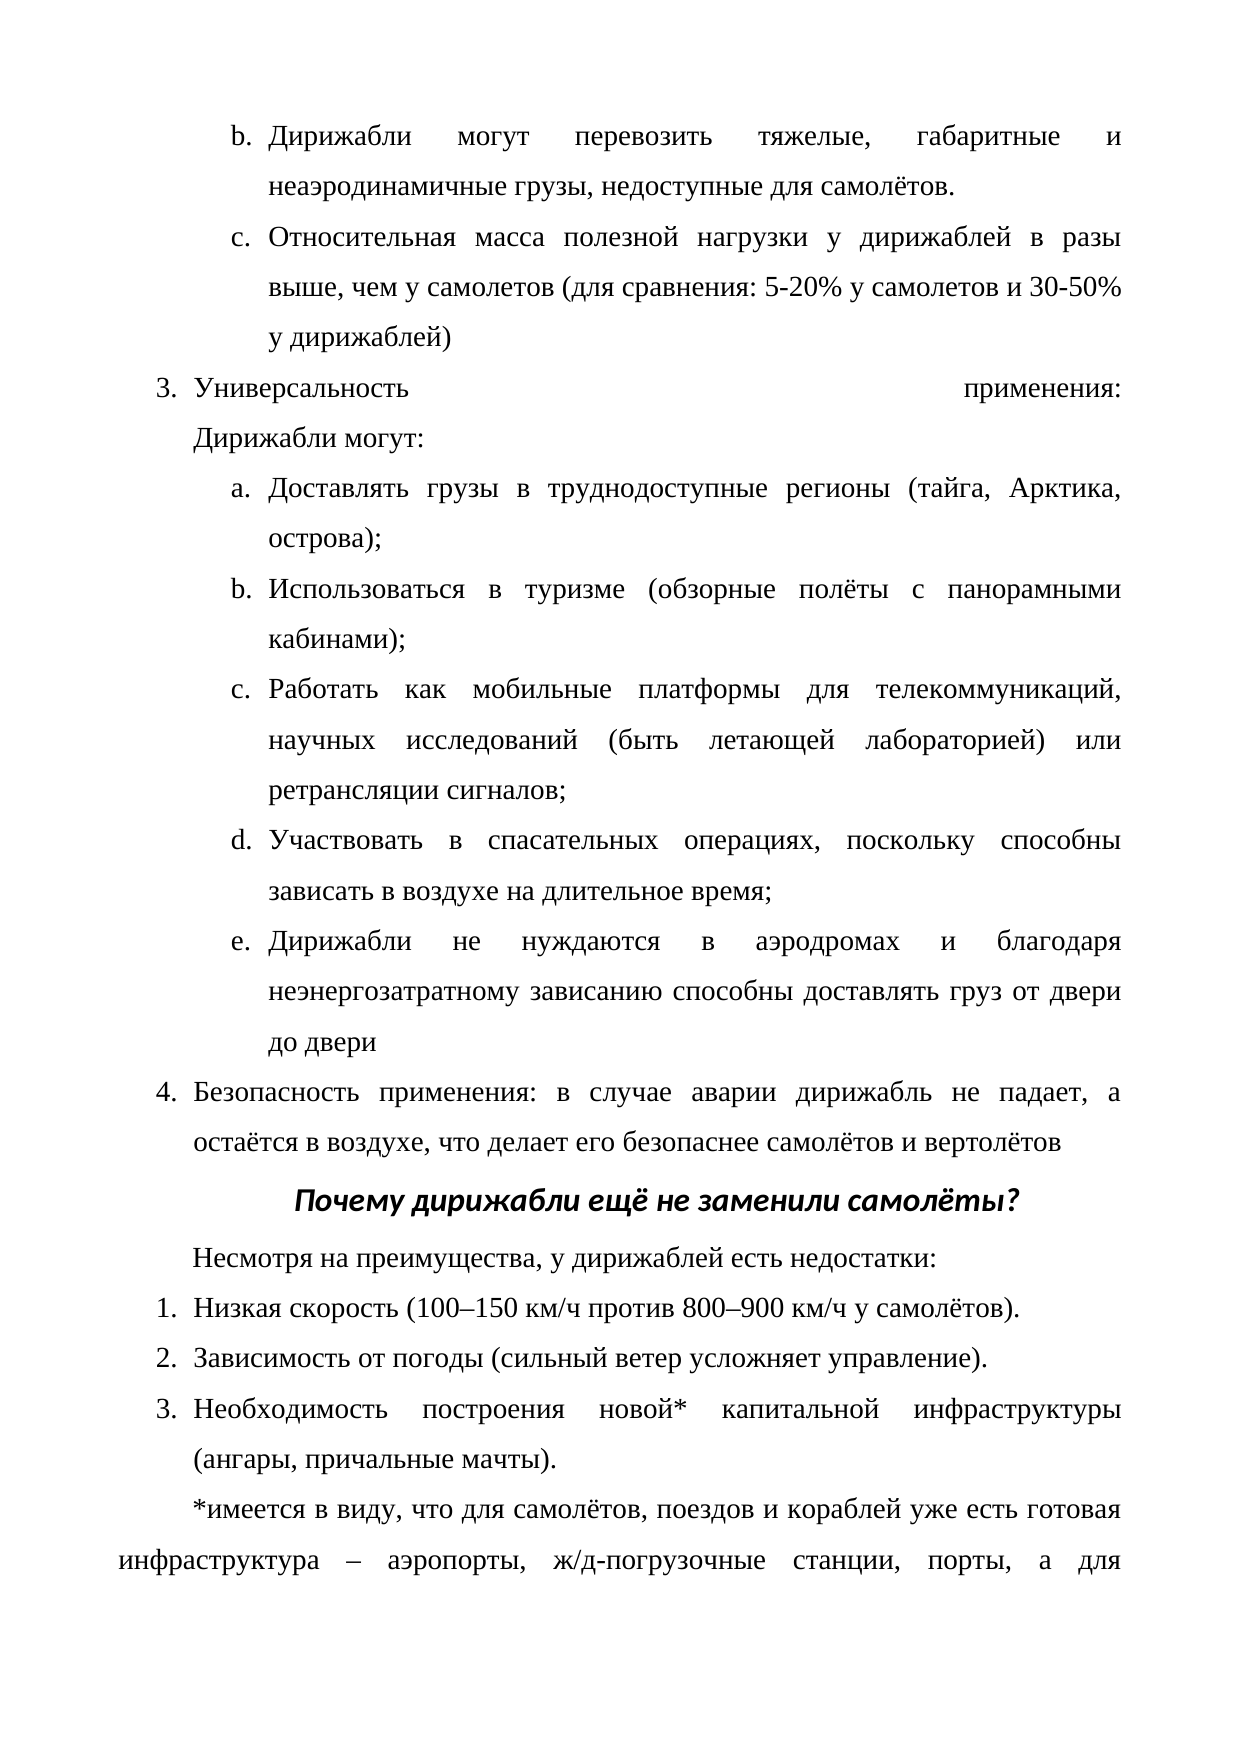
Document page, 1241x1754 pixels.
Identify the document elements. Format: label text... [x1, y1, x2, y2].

text Почему дирижабли ещё не заменили самолёты? [118, 1179, 1122, 1219]
list Дирижабли могут перевозить тяжелые, габаритные и неаэродинамичные грузы, недоступные для самолётов. [231, 118, 1122, 202]
list Доставлять грузы в труднодоступные регионы (тайга, Арктика, острова); [231, 470, 1122, 554]
list Использоваться в туризме (обзорные полёты с панорамными кабинами); [231, 571, 1122, 655]
list Работать как мобильные платформы для телекоммуникаций, научных исследований (быть летающей лабораторией) или ретрансляции сигналов; [231, 672, 1122, 806]
list Относительная масса полезной нагрузки у дирижаблей в разы выше, чем у самолетов (для сравнения: 5-20% у самолетов и 30-50% у дирижаблей) [231, 219, 1122, 353]
list Дирижабли не нуждаются в аэродромах и благодаря неэнергозатратному зависанию способны доставлять груз от двери до двери [231, 923, 1122, 1057]
list Универсальность применения: Дирижабли могут: [156, 370, 1122, 453]
list Низкая скорость (100–150 км/ч против 800–900 км/ч у самолётов). [156, 1290, 1122, 1324]
list Участвовать в спасательных операциях, поскольку способны зависать в воздухе на длительное время; [231, 822, 1122, 906]
list Зависимость от погоды (сильный ветер усложняет управление). [156, 1341, 1122, 1374]
list Необходимость построения новой* капитальной инфраструктуры (ангары, причальные мачты). [156, 1391, 1122, 1475]
text Несмотря на преимущества, у дирижаблей есть недостатки: [118, 1240, 1122, 1273]
list Безопасность применения: в случае аварии дирижабль не падает, а остаётся в воздухе, что делает его безопаснее самолётов и вертолётов [156, 1074, 1122, 1158]
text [118, 1491, 1122, 1575]
